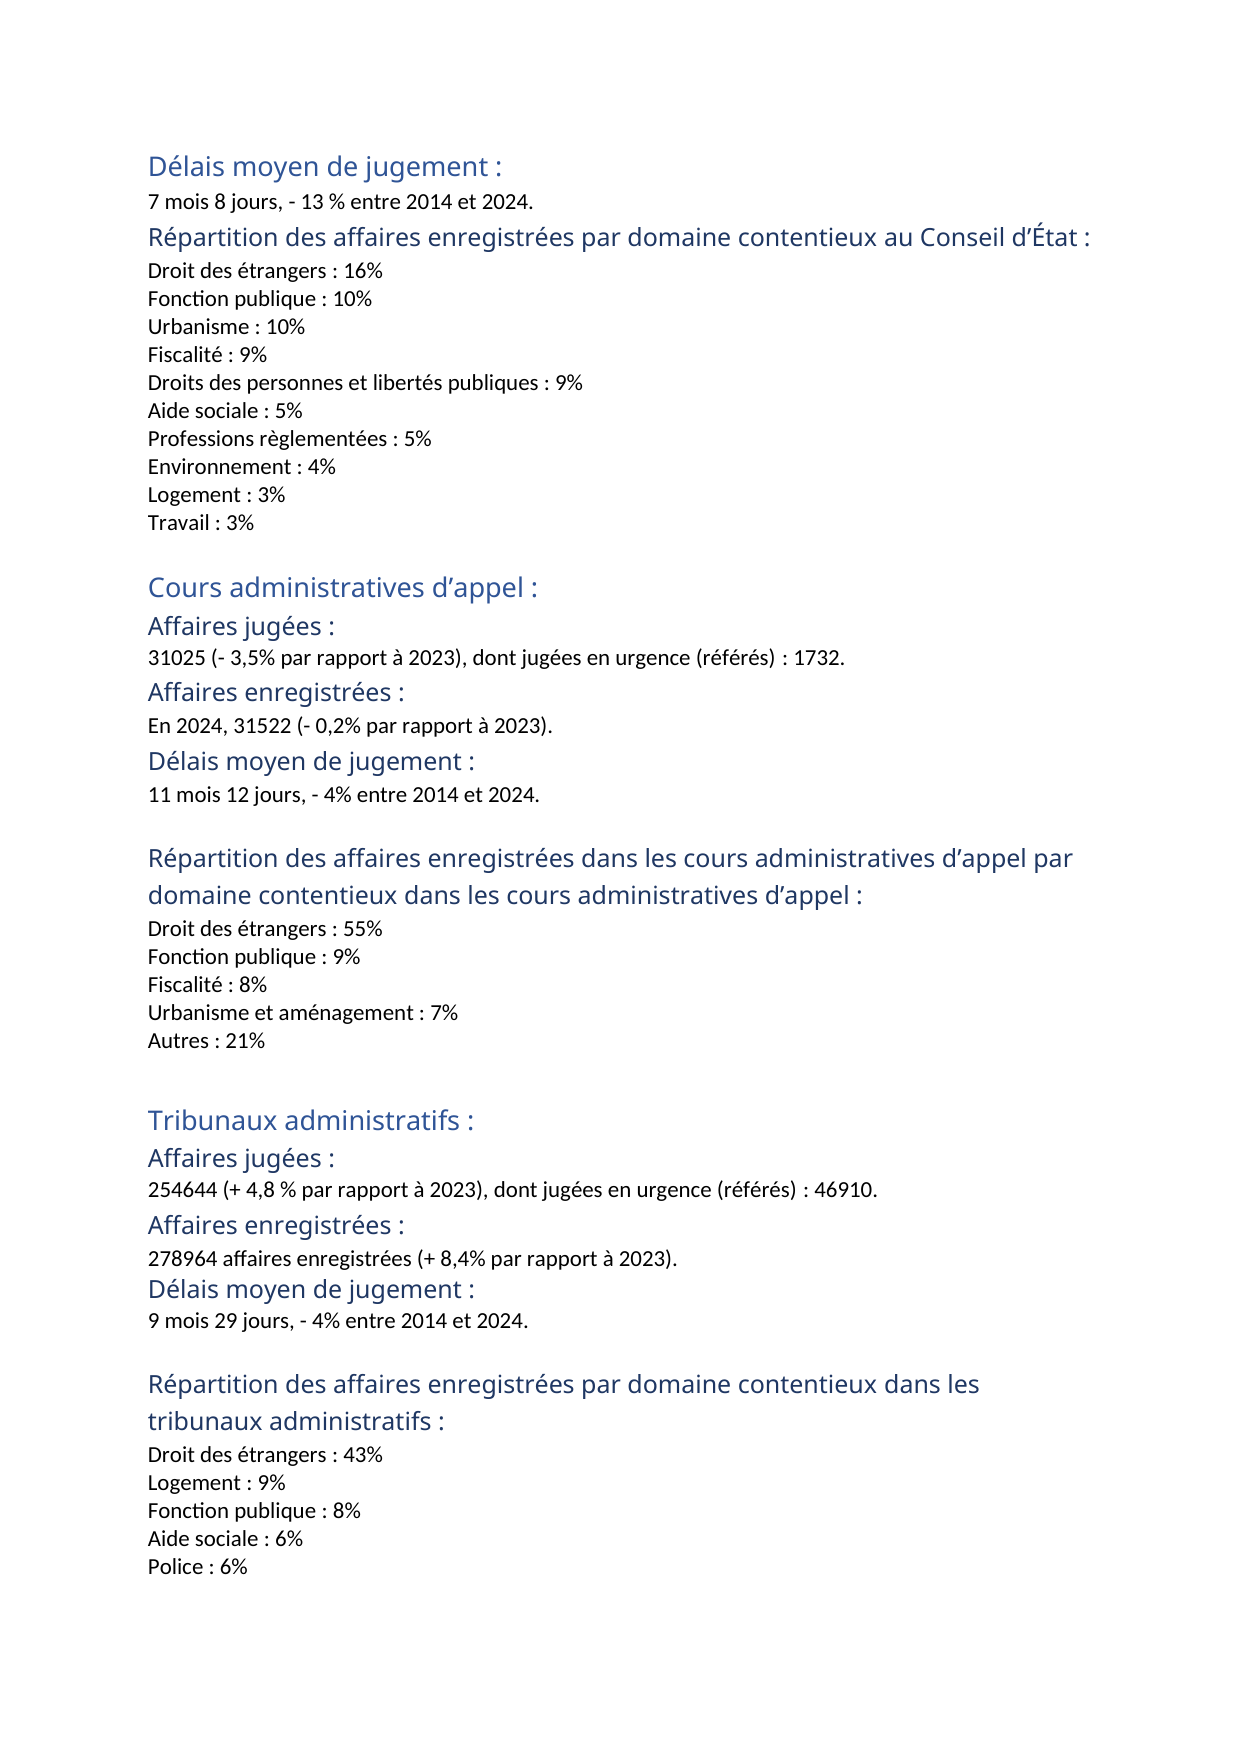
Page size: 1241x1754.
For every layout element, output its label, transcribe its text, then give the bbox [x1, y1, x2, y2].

text Droit des étrangers : 16% [148, 256, 1093, 284]
subtitle Cours administratives d’appel : [148, 569, 1093, 606]
text Logement : 9% [148, 1468, 1093, 1496]
text Aide sociale : 5% [148, 396, 1093, 424]
text Droit des étrangers : 43% [148, 1440, 1093, 1468]
subtitle Délais moyen de jugement : [148, 148, 1093, 184]
subtitle Répartition des affaires enregistrées dans les cours administratives d’appel par domaine contentieux dans les cours administratives d’appel : [148, 841, 1093, 912]
text Travail : 3% [148, 508, 1093, 537]
text Environnement : 4% [148, 452, 1093, 481]
text Urbanisme et aménagement : 7% [148, 998, 1093, 1026]
text Autres : 21% [148, 1026, 1093, 1054]
text Affaires jugées : 31025 (- 3,5% par rapport à 2023), dont jugées en urgence (référés) : 1732. [148, 608, 1093, 671]
text Droit des étrangers : 55% [148, 914, 1093, 942]
text 7 mois 8 jours, - 13 % entre 2014 et 2024. [148, 187, 1093, 215]
subtitle Répartition des affaires enregistrées par domaine contentieux au Conseil d’État : [148, 219, 1093, 254]
subtitle Tribunaux administratifs : [148, 1101, 1093, 1138]
subtitle Affaires enregistrées : [148, 1207, 1093, 1241]
text Droits des personnes et libertés publiques : 9% [148, 368, 1093, 396]
subtitle Affaires enregistrées : [148, 675, 1093, 709]
text En 2024, 31522 (- 0,2% par rapport à 2023). [148, 712, 1093, 739]
text Logement : 3% [148, 481, 1093, 508]
subtitle Délais moyen de jugement : [148, 744, 1093, 778]
text Police : 6% [148, 1552, 1093, 1580]
text Urbanisme : 10% [148, 312, 1093, 340]
text Professions règlementées : 5% [148, 424, 1093, 452]
text Aide sociale : 6% [148, 1524, 1093, 1552]
text Fiscalité : 8% [148, 970, 1093, 998]
text Fonction publique : 9% [148, 942, 1093, 970]
text Fonction publique : 10% [148, 284, 1093, 312]
text Affaires jugées : 254644 (+ 4,8 % par rapport à 2023), dont jugées en urgence (référés) : 46910. [148, 1141, 1093, 1203]
text 11 mois 12 jours, - 4% entre 2014 et 2024. [148, 781, 1093, 808]
text Fonction publique : 8% [148, 1496, 1093, 1524]
text Fiscalité : 9% [148, 340, 1093, 368]
text 278964 affaires enregistrées (+ 8,4% par rapport à 2023). Délais moyen de jugement : 9 mois 29 jours, - 4% entre 2014 et 2024. [148, 1244, 1093, 1362]
subtitle Répartition des affaires enregistrées par domaine contentieux dans les tribunaux administratifs : [148, 1366, 1093, 1437]
